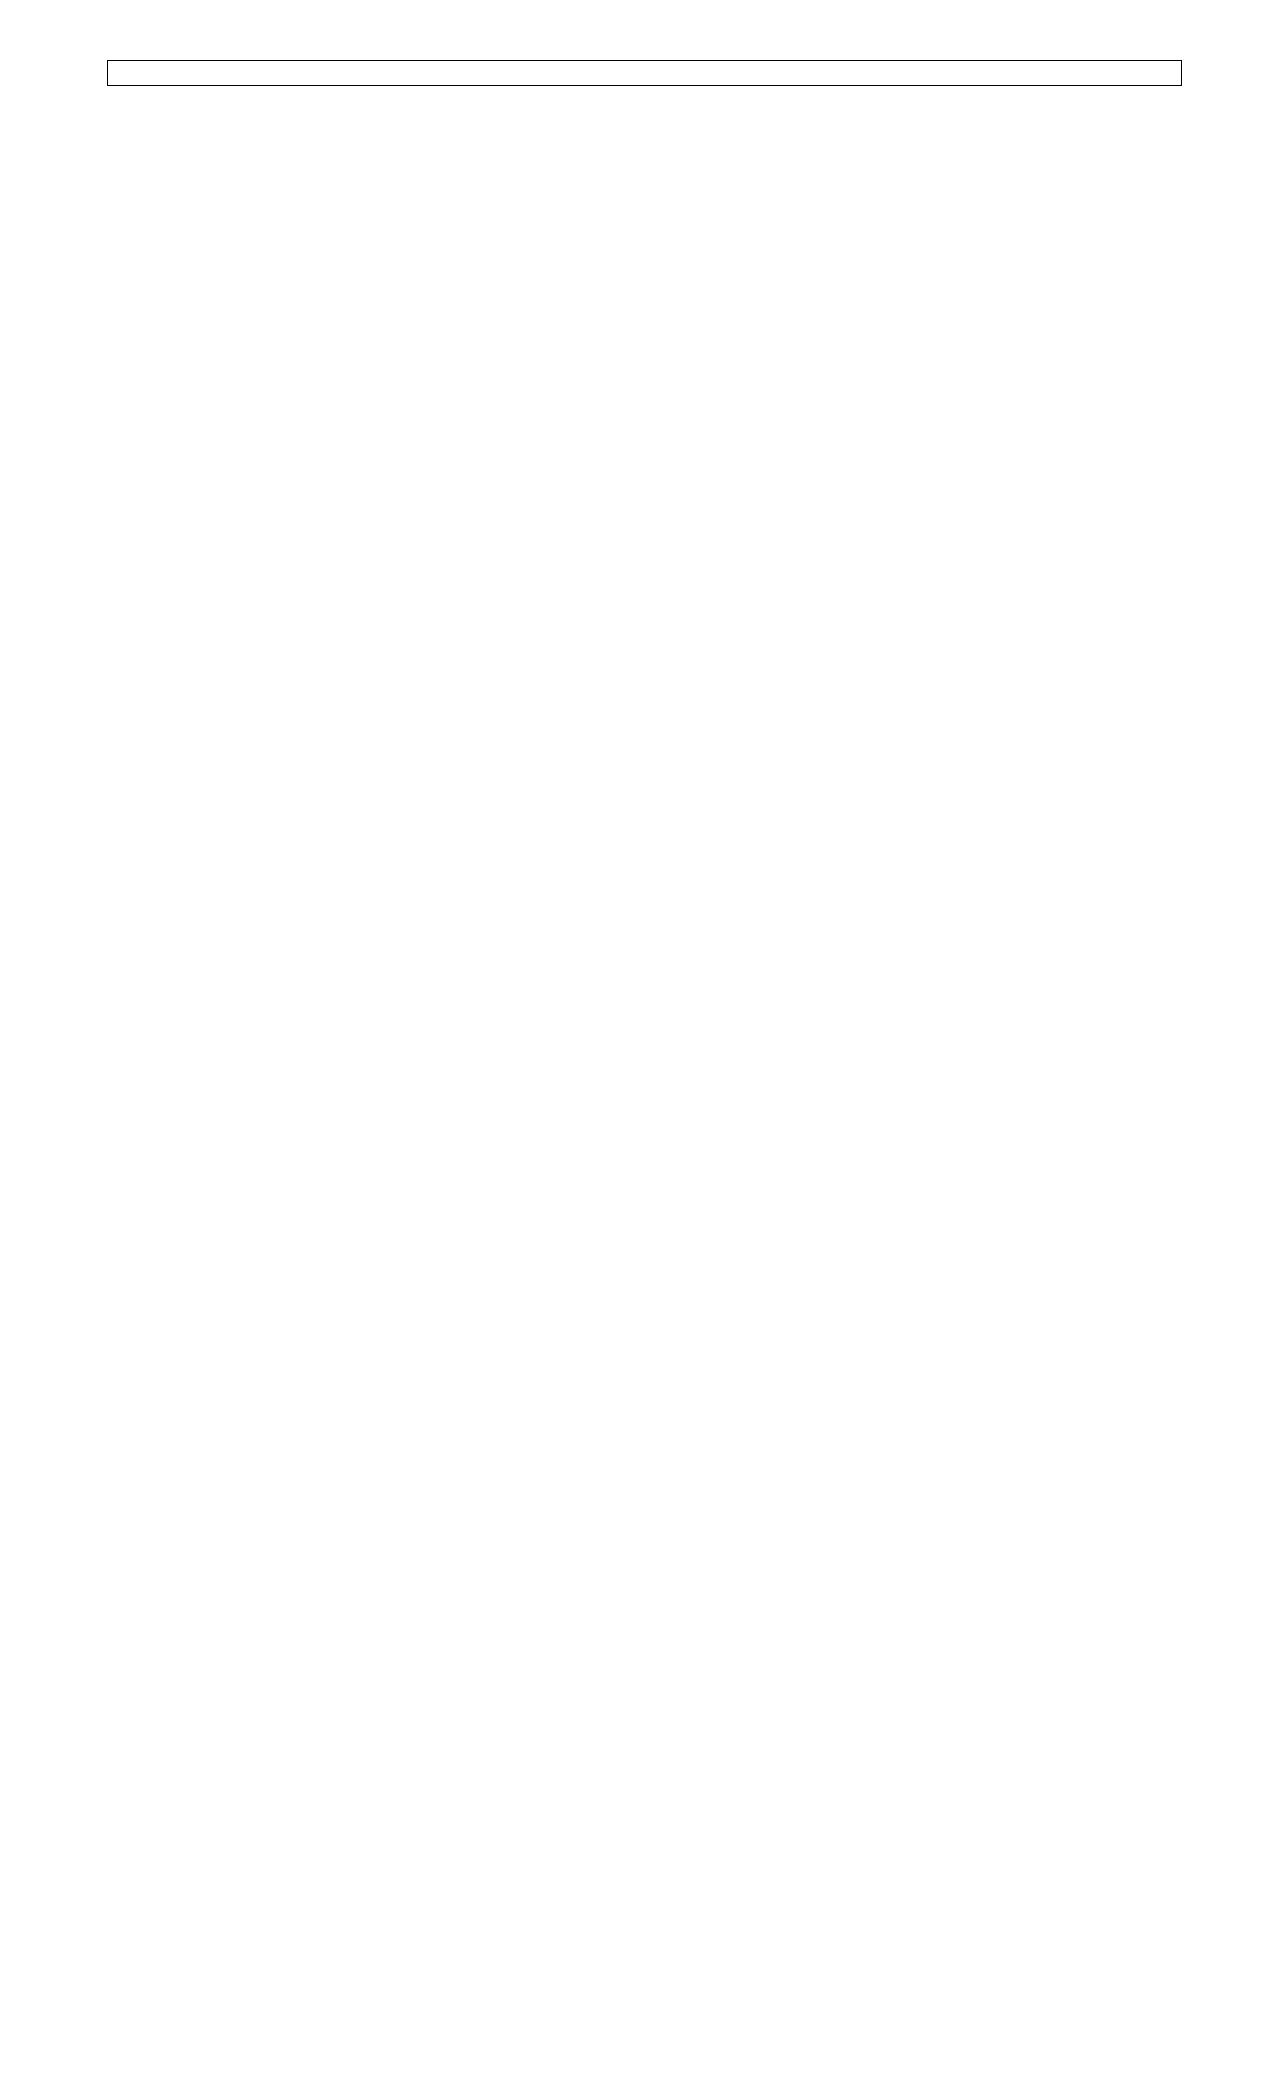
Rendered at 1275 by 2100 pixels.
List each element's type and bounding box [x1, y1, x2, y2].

table_cell [108, 61, 1181, 85]
